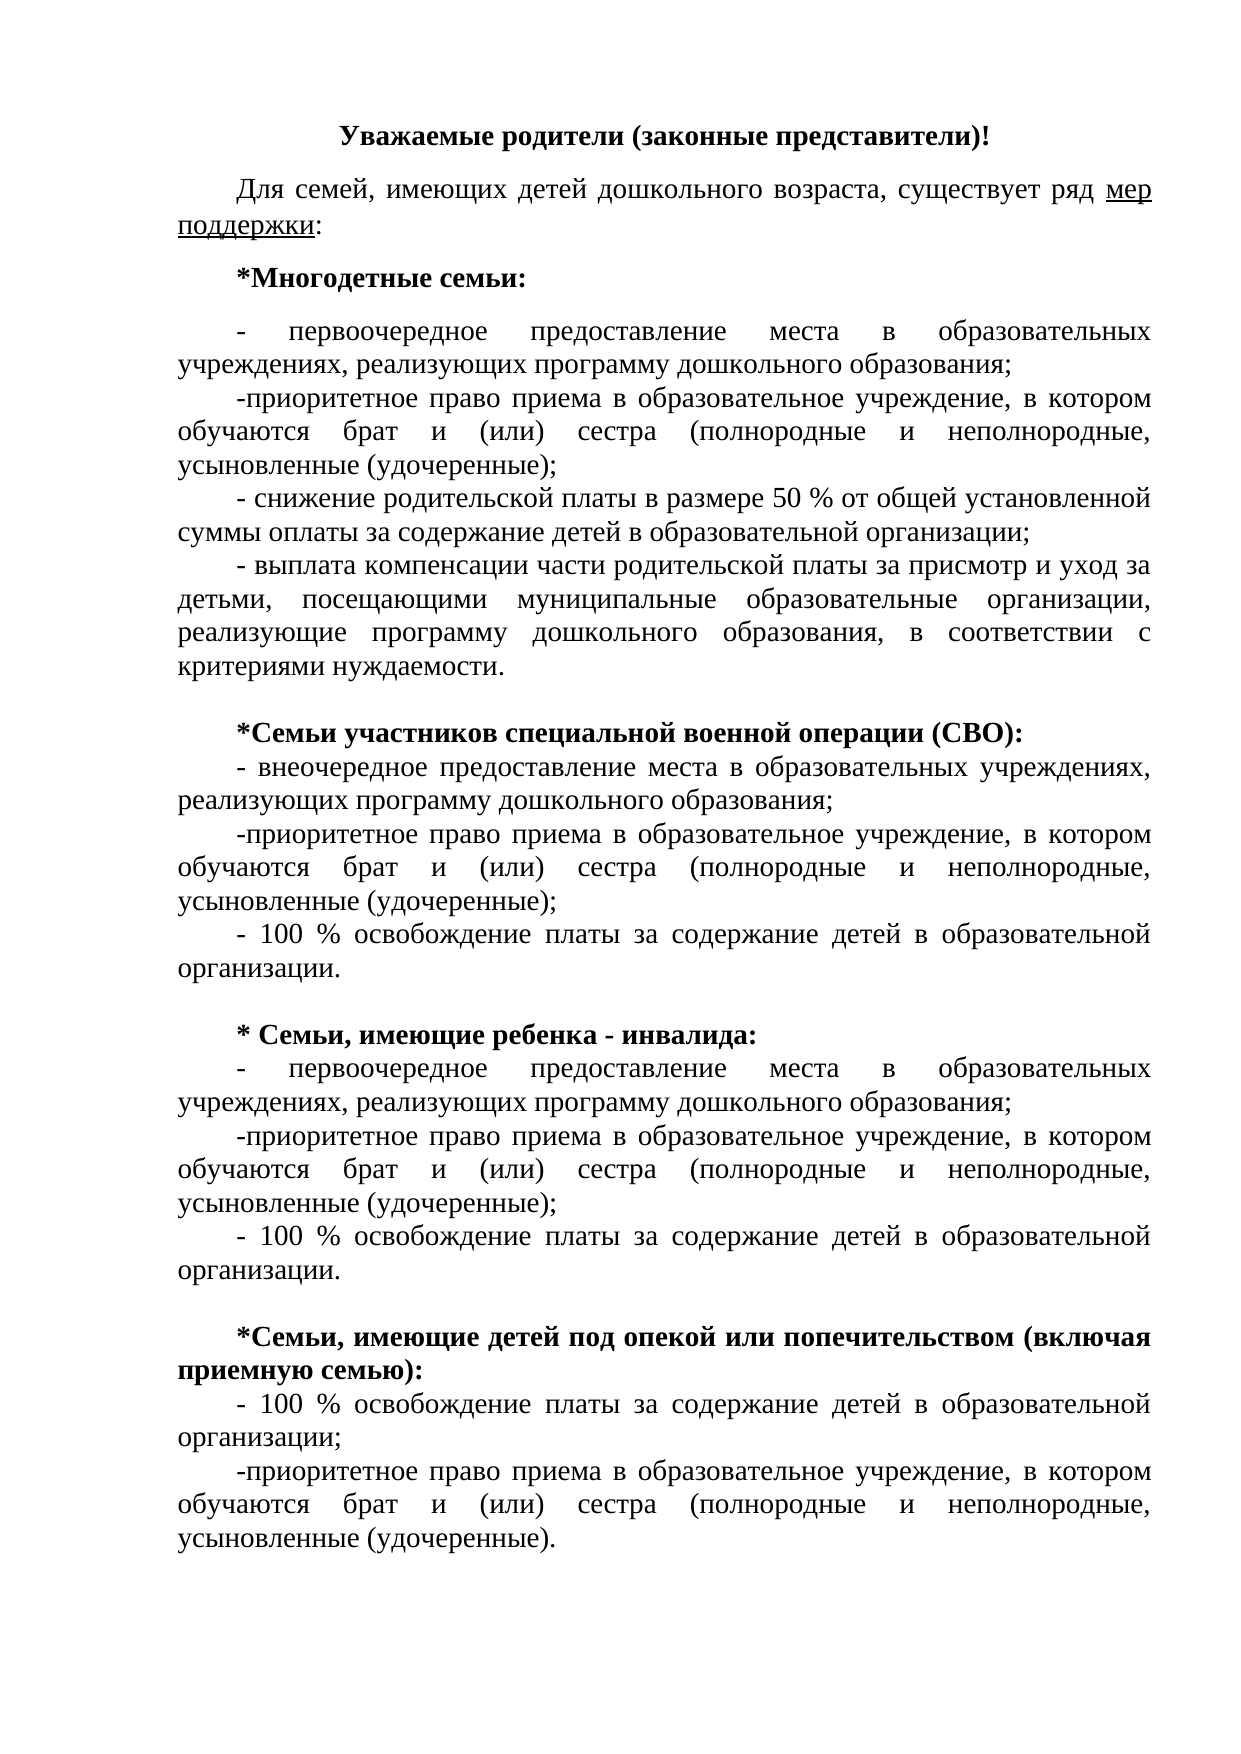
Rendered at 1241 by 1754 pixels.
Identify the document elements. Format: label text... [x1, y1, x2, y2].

text Уважаемые родители (законные представители)! [177, 118, 1152, 152]
text - внеочередное предоставление места в образовательных учреждениях, реализующих программу дошкольного образования; [177, 749, 1152, 816]
text - снижение родительской платы в размере 50 % от общей установленной суммы оплаты за содержание детей в образовательной организации; [177, 480, 1152, 547]
text *Семьи участников специальной военной операции (СВО): [177, 715, 1152, 749]
text - первоочередное предоставление места в образовательных учреждениях, реализующих программу дошкольного образования; [177, 1051, 1152, 1118]
text - 100 % освобождение платы за содержание детей в образовательной организации; [177, 1386, 1152, 1453]
text *Многодетные семьи: [177, 260, 1152, 293]
text -приоритетное право приема в образовательное учреждение, в котором обучаются брат и (или) сестра (полнородные и неполнородные, усыновленные (удочеренные); [177, 380, 1152, 480]
text *Семьи, имеющие детей под опекой или попечительством (включая приемную семью): [177, 1319, 1152, 1386]
text Для семей, имеющих детей дошкольного возраста, существует ряд мер поддержки: [177, 171, 1152, 241]
text -приоритетное право приема в образовательное учреждение, в котором обучаются брат и (или) сестра (полнородные и неполнородные, усыновленные (удочеренные); [177, 1118, 1152, 1218]
text -приоритетное право приема в образовательное учреждение, в котором обучаются брат и (или) сестра (полнородные и неполнородные, усыновленные (удочеренные); [177, 816, 1152, 916]
text -приоритетное право приема в образовательное учреждение, в котором обучаются брат и (или) сестра (полнородные и неполнородные, усыновленные (удочеренные). [177, 1453, 1152, 1554]
text - 100 % освобождение платы за содержание детей в образовательной организации. [177, 916, 1152, 983]
text - первоочередное предоставление места в образовательных учреждениях, реализующих программу дошкольного образования; [177, 313, 1152, 380]
text * Семьи, имеющие ребенка - инвалида: [177, 1017, 1152, 1051]
text - выплата компенсации части родительской платы за присмотр и уход за детьми, посещающими муниципальные образовательные организации, реализующие программу дошкольного образования, в соответствии с критериями нуждаемости. [177, 547, 1152, 682]
text - 100 % освобождение платы за содержание детей в образовательной организации. [177, 1218, 1152, 1285]
